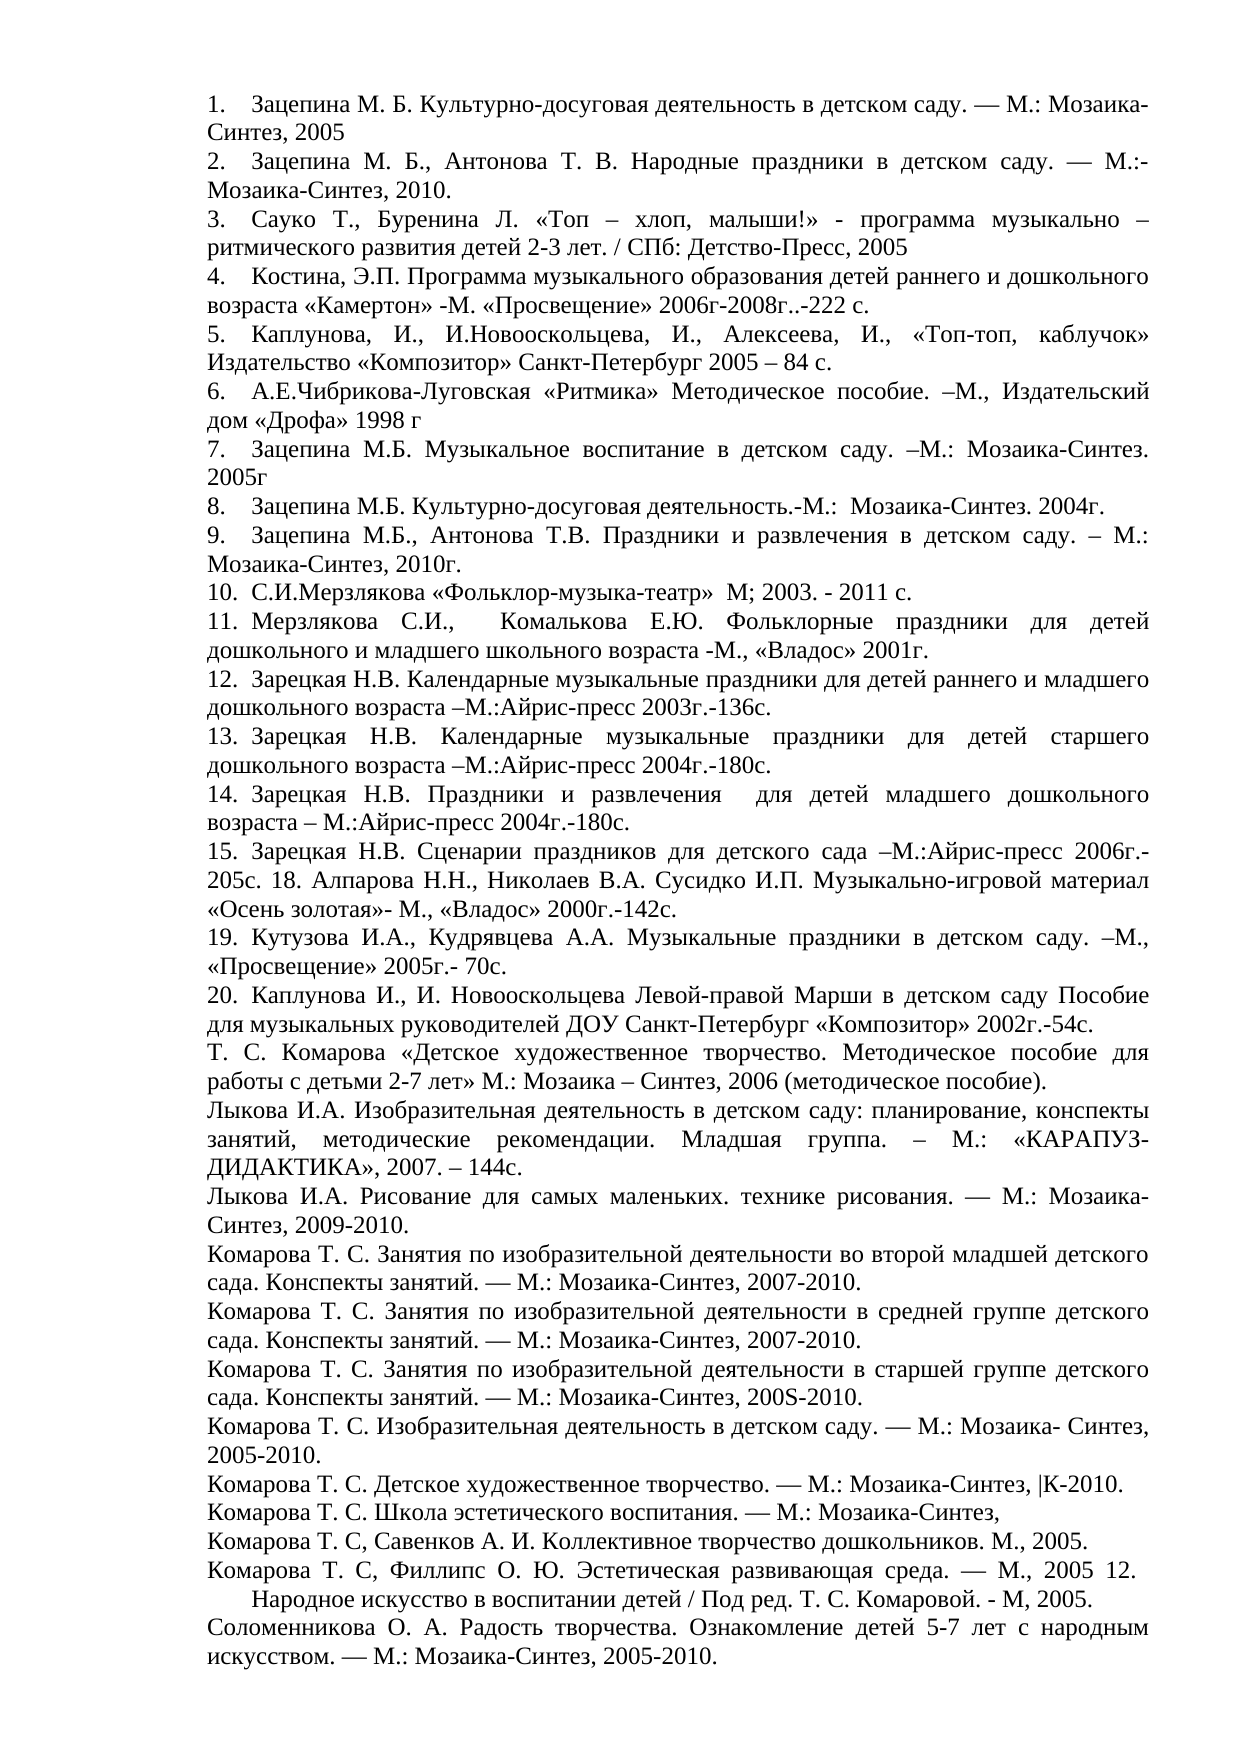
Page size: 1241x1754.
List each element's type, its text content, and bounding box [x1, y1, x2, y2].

text Комарова Т. С. Занятия по изобразительной деятельности во второй младшей детского сада. Конспекты занятий. — М.: Мозаика-Синтез, 2007-2010. [207, 1239, 1150, 1296]
list Сауко Т., Буренина Л. «Топ – хлоп, малыши!» - программа музыкально – ритмического развития детей 2-3 лет. / СПб: Детство-Пресс, 2005 [207, 204, 1150, 261]
list Зарецкая Н.В. Календарные музыкальные праздники для детей раннего и младшего дошкольного возраста –М.:Айрис-пресс 2003г.-136с. [207, 664, 1150, 721]
text Комарова Т. С. Школа эстетического воспитания. — М.: Мозаика-Синтез, [207, 1497, 1150, 1526]
list Каплунова, И., И.Новооскольцева, И., Алексеева, И., «Топ-топ, каблучок» Издательство «Композитор» Санкт-Петербург 2005 – 84 с. [207, 319, 1150, 376]
text Комарова Т. С, Филлипс О. Ю. Эстетическая развивающая среда. — М., 2005 12. Народное искусство в воспитании детей / Под ред. Т. С. Комаровой. - М, 2005. [207, 1555, 1150, 1612]
list Зарецкая Н.В. Сценарии праздников для детского сада –М.:Айрис-пресс 2006г.-205с. 18. Алпарова Н.Н., Николаев В.А. Сусидко И.П. Музыкально-игровой материал «Осень золотая»- М., «Владос» 2000г.-142с. [207, 836, 1150, 922]
text Комарова Т. С, Савенков А. И. Коллективное творчество дошкольников. М., 2005. [207, 1526, 1150, 1555]
list Кутузова И.А., Кудрявцева А.А. Музыкальные праздники в детском саду. –М., «Просвещение» 2005г.- 70с. [207, 922, 1150, 980]
text Комарова Т. С. Детское художественное творчество. — М.: Мозаика-Синтез, |К-2010. [207, 1469, 1150, 1497]
text Т. С. Комарова «Детское художественное творчество. Методическое пособие для работы с детьми 2-7 лет» М.: Мозаика – Синтез, 2006 (методическое пособие). [207, 1037, 1150, 1095]
list Мерзлякова С.И., Комалькова Е.Ю. Фольклорные праздники для детей дошкольного и младшего школьного возраста -М., «Владос» 2001г. [207, 606, 1150, 664]
list Зацепина М. Б. Культурно-досуговая деятельность в детском саду. — М.: Мозаика-Синтез, 2005 [207, 89, 1150, 146]
text Комарова Т. С. Занятия по изобразительной деятельности в средней группе детского сада. Конспекты занятий. — М.: Мозаика-Синтез, 2007-2010. [207, 1296, 1150, 1354]
list Зацепина М.Б. Культурно-досуговая деятельность.-М.: Мозаика-Синтез. 2004г. [207, 491, 1150, 520]
list С.И.Мерзлякова «Фольклор-музыка-театр» М; 2003. - 2011 с. [207, 577, 1150, 606]
text Соломенникова О. А. Радость творчества. Ознакомление детей 5-7 лет с народным искусством. — М.: Мозаика-Синтез, 2005-2010. [207, 1612, 1150, 1670]
text Лыкова И.А. Рисование для самых маленьких. технике рисования. — М.: Мозаика-Синтез, 2009-2010. [207, 1181, 1150, 1239]
text Комарова Т. С. Изобразительная деятельность в детском саду. — М.: Мозаика- Синтез, 2005-2010. [207, 1411, 1150, 1469]
text Лыкова И.А. Изобразительная деятельность в детском саду: планирование, конспекты занятий, методические рекомендации. Младшая группа. – М.: «КАРАПУЗ-ДИДАКТИКА», 2007. – 144с. [207, 1095, 1150, 1181]
list Каплунова И., И. Новооскольцева Левой-правой Марши в детском саду Пособие для музыкальных руководителей ДОУ Санкт-Петербург «Композитор» 2002г.-54с. [207, 980, 1150, 1037]
list Зарецкая Н.В. Праздники и развлечения для детей младшего дошкольного возраста – М.:Айрис-пресс 2004г.-180с. [207, 779, 1150, 836]
list А.Е.Чибрикова-Луговская «Ритмика» Методическое пособие. –М., Издательский дом «Дрофа» 1998 г [207, 376, 1150, 434]
list Зацепина М.Б. Музыкальное воспитание в детском саду. –М.: Мозаика-Синтез. 2005г [207, 434, 1150, 491]
list Костина, Э.П. Программа музыкального образования детей раннего и дошкольного возраста «Камертон» -М. «Просвещение» 2006г-2008г..-222 с. [207, 261, 1150, 319]
text Комарова Т. С. Занятия по изобразительной деятельности в старшей группе детского сада. Конспекты занятий. — М.: Мозаика-Синтез, 200S-2010. [207, 1354, 1150, 1411]
list Зацепина М. Б., Антонова Т. В. Народные праздники в детском саду. — М.:-Мозаика-Синтез, 2010. [207, 146, 1150, 204]
list Зарецкая Н.В. Календарные музыкальные праздники для детей старшего дошкольного возраста –М.:Айрис-пресс 2004г.-180с. [207, 721, 1150, 779]
list Зацепина М.Б., Антонова Т.В. Праздники и развлечения в детском саду. – М.: Мозаика-Синтез, 2010г. [207, 520, 1150, 577]
